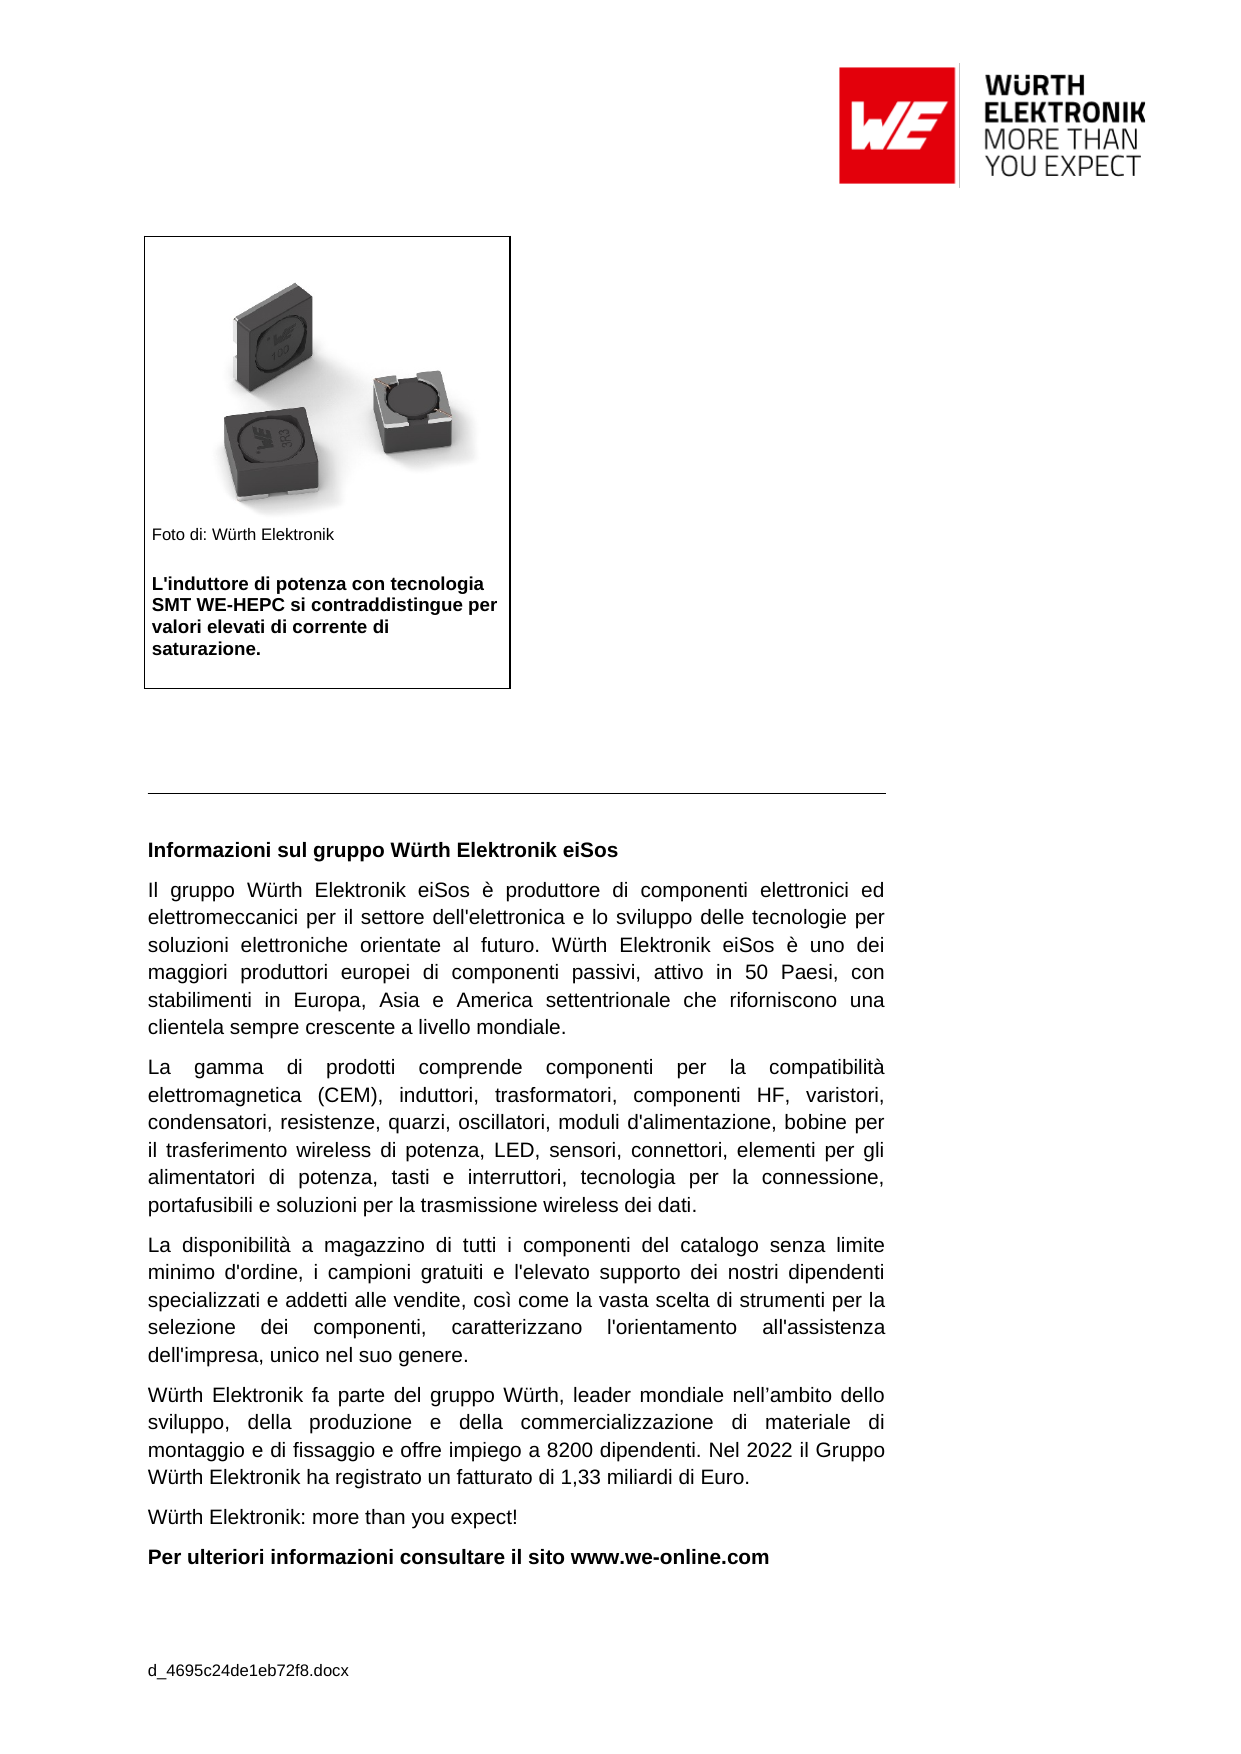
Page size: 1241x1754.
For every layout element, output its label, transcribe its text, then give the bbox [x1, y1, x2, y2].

text Per ulteriori informazioni consultare il sito www.we-online.com [148, 1545, 886, 1569]
table_header Foto di: Würth Elektronik L'induttore di potenza con tecnologia SMT WE-HEPC si contraddistingue per valori elevati di corrente di saturazione. [145, 237, 509, 688]
text Il gruppo Würth Elektronik eiSos è produttore di componenti elettronici ed elettromeccanici per il settore dell'elettronica e lo sviluppo delle tecnologie per soluzioni elettroniche orientate al futuro. Würth Elektronik eiSos è uno dei maggiori produttori europei di componenti passivi, attivo in 50 Paesi, con stabilimenti in Europa, Asia e America settentrionale che riforniscono una clientela sempre crescente a livello mondiale. [148, 878, 886, 1039]
picture [151, 260, 509, 525]
text La gamma di prodotti comprende componenti per la compatibilità elettromagnetica (CEM), induttori, trasformatori, componenti HF, varistori, condensatori, resistenze, quarzi, oscillatori, moduli d'alimentazione, bobine per il trasferimento wireless di potenza, LED, sensori, connettori, elementi per gli alimentatori di potenza, tasti e interruttori, tecnologia per la connessione, portafusibili e soluzioni per la trasmissione wireless dei dati. [148, 1055, 886, 1217]
text Würth Elektronik fa parte del gruppo Würth, leader mondiale nell’ambito dello sviluppo, della produzione e della commercializzazione di materiale di montaggio e di fissaggio e offre impiego a 8200 dipendenti. Nel 2022 il Gruppo Würth Elektronik ha registrato un fatturato di 1,33 miliardi di Euro. [148, 1383, 886, 1489]
text Informazioni sul gruppo Würth Elektronik eiSos [148, 838, 886, 862]
text Würth Elektronik: more than you expect! [148, 1505, 886, 1529]
picture [835, 63, 1146, 188]
text La disponibilità a magazzino di tutti i componenti del catalogo senza limite minimo d'ordine, i campioni gratuiti e l'elevato supporto dei nostri dipendenti specializzati e addetti alle vendite, così come la vasta scelta di strumenti per la selezione dei componenti, caratterizzano l'orientamento all'assistenza dell'impresa, unico nel suo genere. [148, 1233, 886, 1367]
